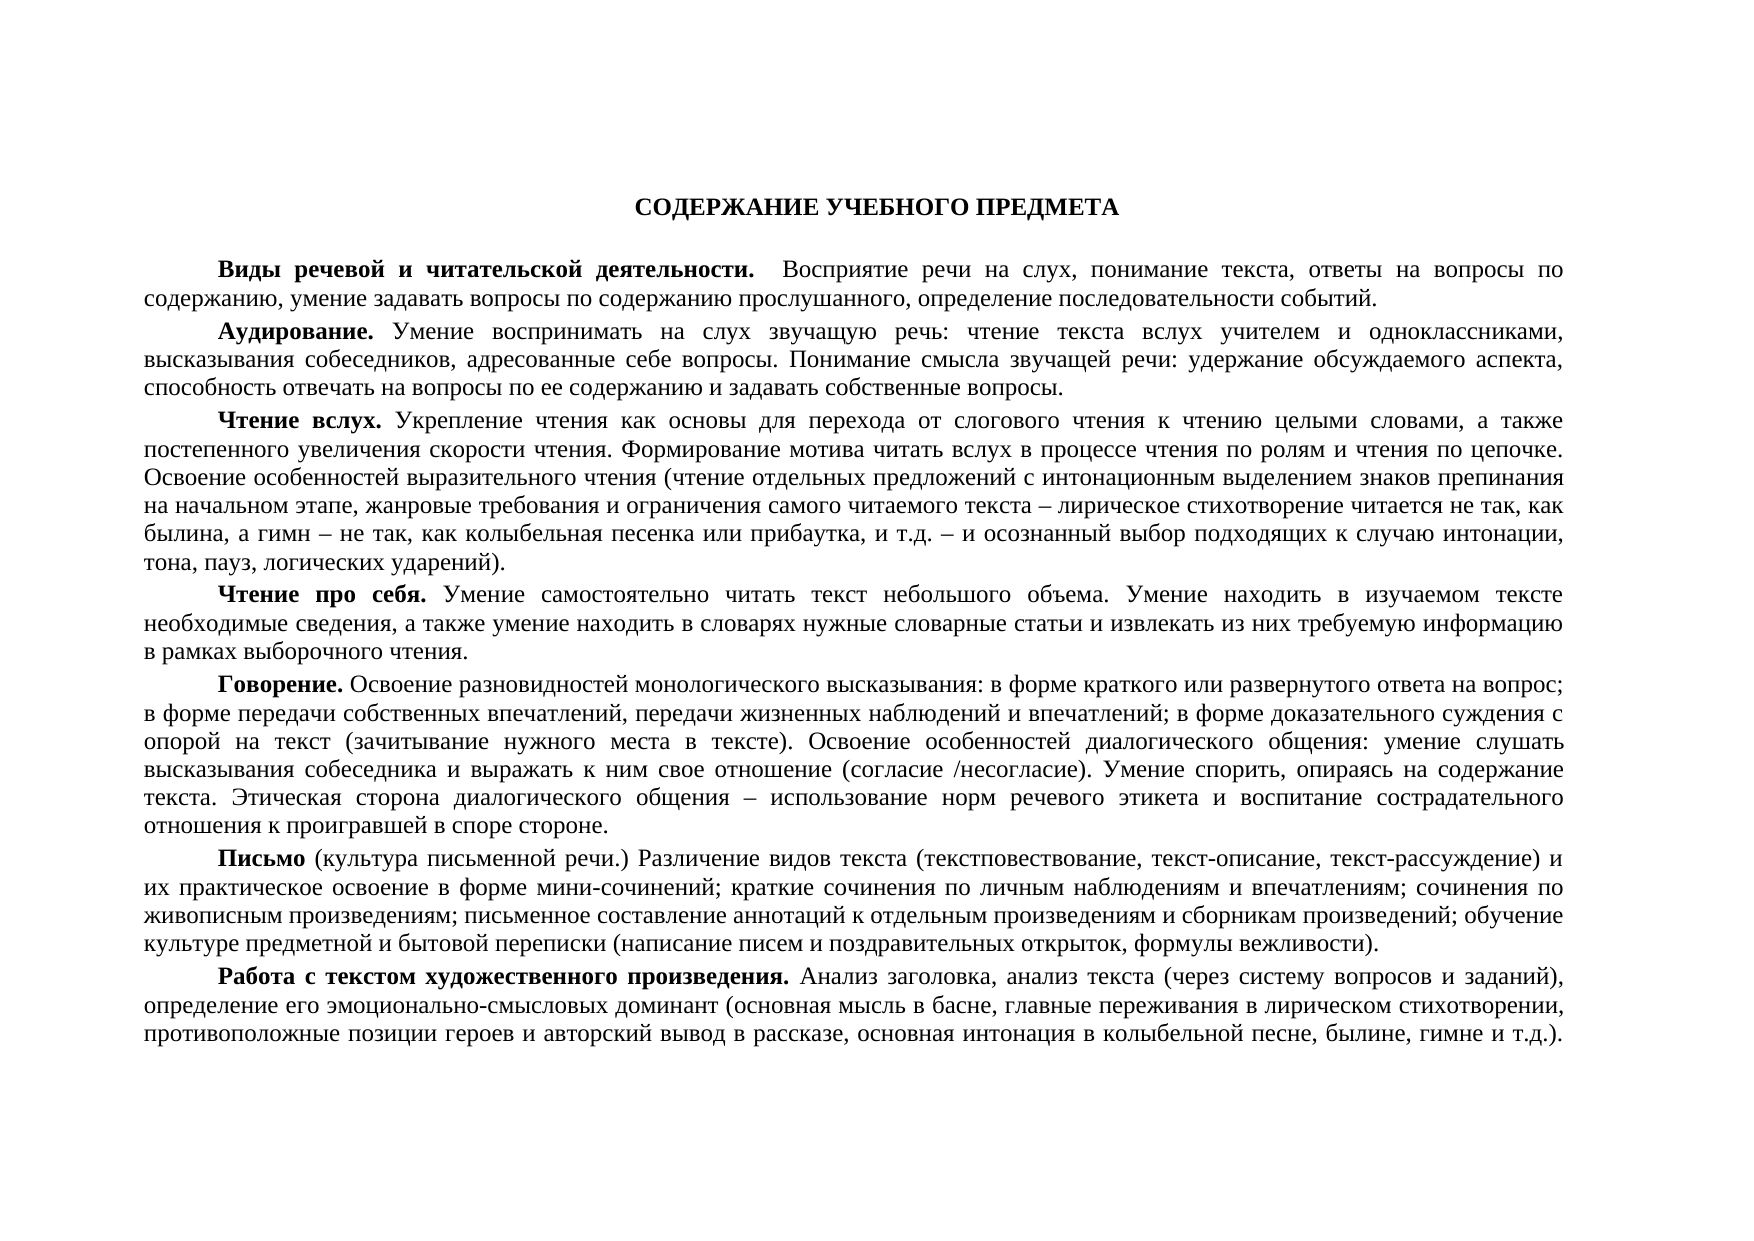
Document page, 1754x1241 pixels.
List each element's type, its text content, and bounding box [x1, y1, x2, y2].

text Чтение про себя. Умение самостоятельно читать текст небольшого объема. Умение находить в изучаемом тексте необходимые сведения, а также умение находить в словарях нужные словарные статьи и извлекать из них требуемую информацию в рамках выборочного чтения. [144, 580, 1565, 665]
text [144, 962, 1565, 1047]
text Чтение вслух. Укрепление чтения как основы для перехода от слогового чтения к чтению целыми словами, а также постепенного увеличения скорости чтения. Формирование мотива читать вслух в процессе чтения по ролям и чтения по цепочке. Освоение особенностей выразительного чтения (чтение отдельных предложений с интонационным выделением знаков препинания на начальном этапе, жанровые требования и ограничения самого читаемого текста – лирическое стихотворение читается не так, как былина, а гимн – не так, как колыбельная песенка или прибаутка, и т.д. – и осознанный выбор подходящих к случаю интонации, тона, пауз, логических ударений). [144, 406, 1565, 575]
text Виды речевой и читательской деятельности. Восприятие речи на слух, понимание текста, ответы на вопросы по содержанию, умение задавать вопросы по содержанию прослушанного, определение последовательности событий. [144, 255, 1565, 312]
text СОДЕРЖАНИЕ УЧЕБНОГО ПРЕДМЕТА [118, 192, 1636, 221]
text Письмо (культура письменной речи.) Различение видов текста (текстповествование, текст-описание, текст-рассуждение) и их практическое освоение в форме мини-сочинений; краткие сочинения по личным наблюдениям и впечатлениям; сочинения по живописным произведениям; письменное составление аннотаций к отдельным произведениям и сборникам произведений; обучение культуре предметной и бытовой переписки (написание писем и поздравительных открыток, формулы вежливости). [144, 844, 1565, 957]
text Говорение. Освоение разновидностей монологического высказывания: в форме краткого или развернутого ответа на вопрос; в форме передачи собственных впечатлений, передачи жизненных наблюдений и впечатлений; в форме доказательного суждения с опорой на текст (зачитывание нужного места в тексте). Освоение особенностей диалогического общения: умение слушать высказывания собеседника и выражать к ним свое отношение (согласие /несогласие). Умение спорить, опираясь на содержание текста. Этическая сторона диалогического общения – использование норм речевого этикета и воспитание сострадательного отношения к проигравшей в споре стороне. [144, 670, 1565, 839]
text Аудирование. Умение воспринимать на слух звучащую речь: чтение текста вслух учителем и одноклассниками, высказывания собеседников, адресованные себе вопросы. Понимание смысла звучащей речи: удержание обсуждаемого аспекта, способность отвечать на вопросы по ее содержанию и задавать собственные вопросы. [144, 317, 1564, 401]
